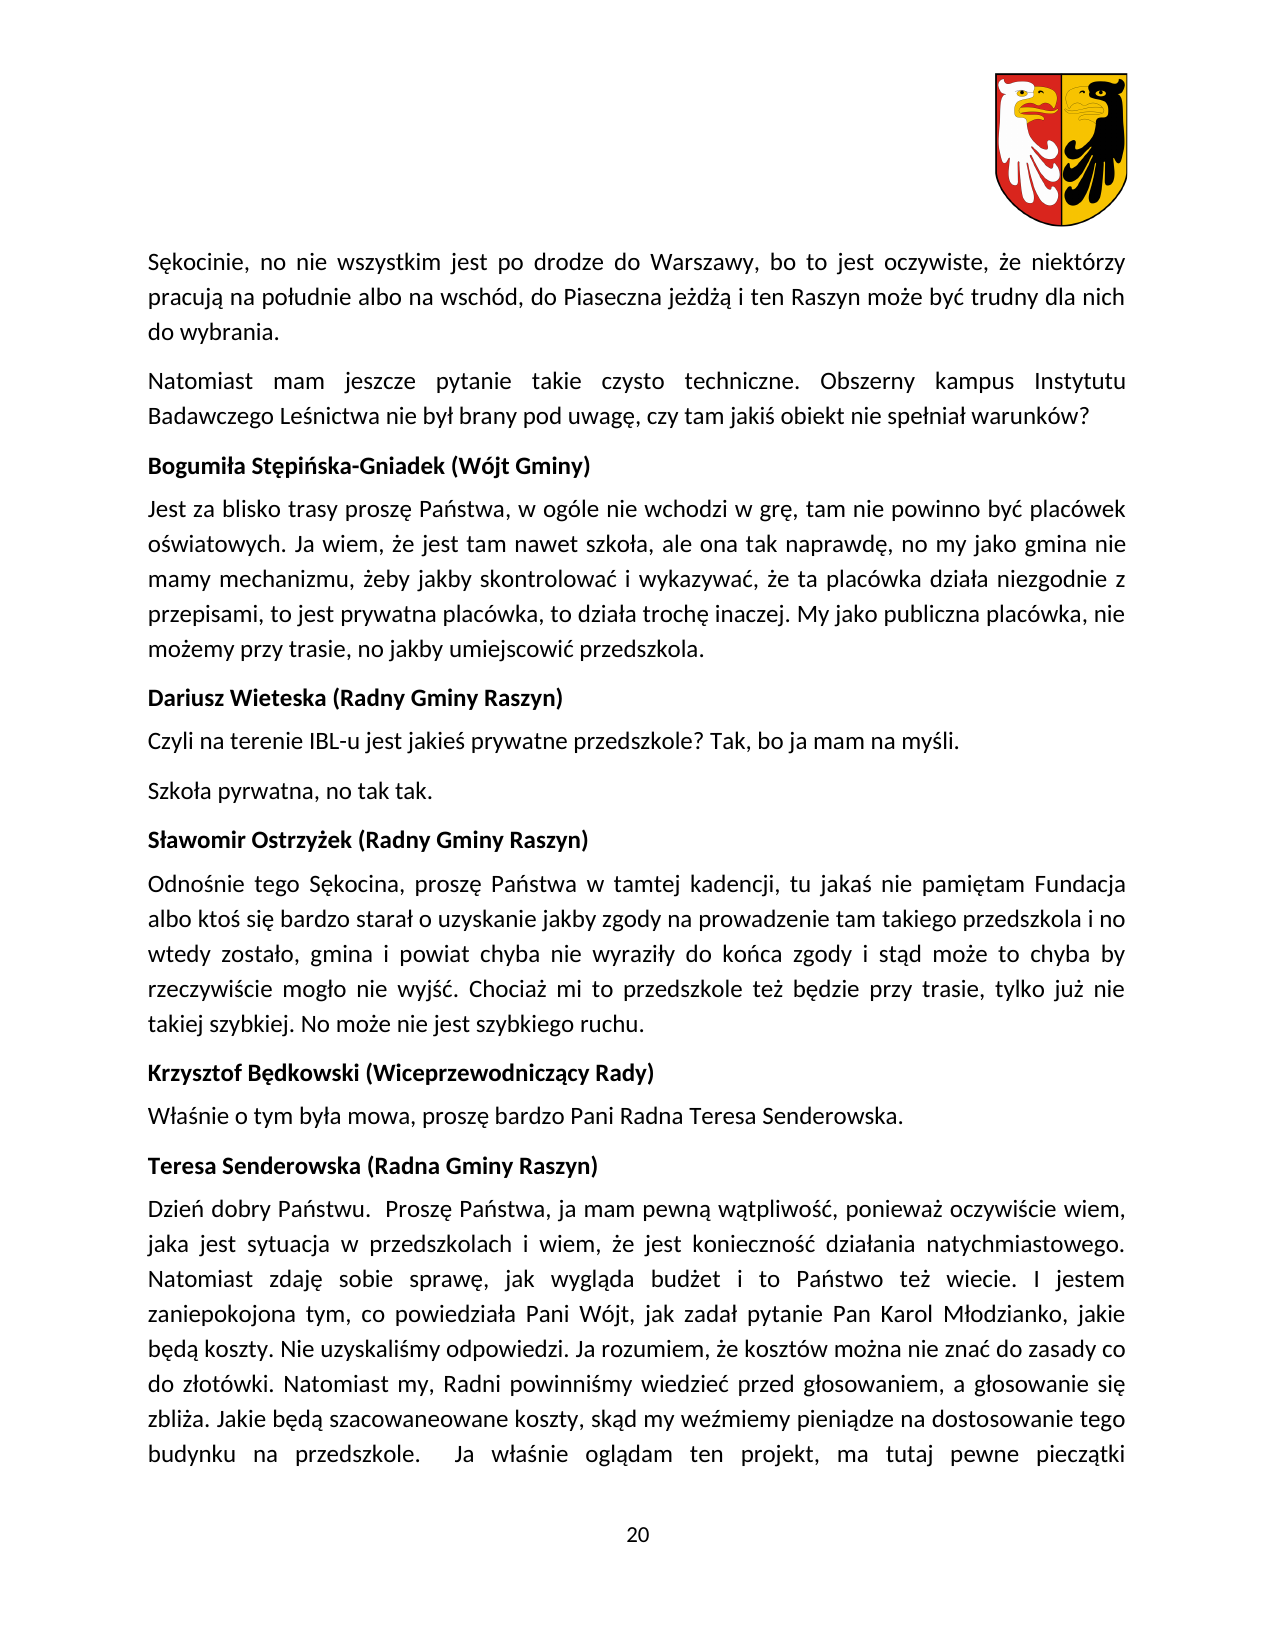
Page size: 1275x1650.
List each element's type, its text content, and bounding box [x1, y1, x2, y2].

subtitle Krzysztof Będkowski (Wiceprzewodniczący Rady) [148, 1057, 1127, 1088]
text Właśnie o tym była mowa, proszę bardzo Pani Radna Teresa Senderowska. [148, 1100, 1127, 1131]
subtitle Bogumiła Stępińska-Gniadek (Wójt Gminy) [148, 450, 1127, 480]
text Natomiast mam jeszcze pytanie takie czysto techniczne. Obszerny kampus Instytutu Badawczego Leśnictwa nie był brany pod uwagę, czy tam jakiś obiekt nie spełniał warunków? [148, 365, 1127, 431]
subtitle Sławomir Ostrzyżek (Radny Gminy Raszyn) [148, 825, 1127, 855]
subtitle Teresa Senderowska (Radna Gminy Raszyn) [148, 1150, 1127, 1180]
text Czyli na terenie IBL-u jest jakieś prywatne przedszkole? Tak, bo ja mam na myśli. [148, 726, 1127, 756]
text Odnośnie tego Sękocina, proszę Państwa w tamtej kadencji, tu jakaś nie pamiętam Fundacja albo ktoś się bardzo starał o uzyskanie jakby zgody na prowadzenie tam takiego przedszkola i no wtedy zostało, gmina i powiat chyba nie wyraziły do końca zgody i stąd może to chyba by rzeczywiście mogło nie wyjść. Chociaż mi to przedszkole też będzie przy trasie, tylko już nie takiej szybkiej. No może nie jest szybkiego ruchu. [148, 868, 1127, 1038]
picture [995, 73, 1128, 227]
text Szkoła pyrwatna, no tak tak. [148, 775, 1127, 806]
subtitle Dariusz Wieteska (Radny Gminy Raszyn) [148, 682, 1127, 713]
text Jest za blisko trasy proszę Państwa, w ogóle nie wchodzi w grę, tam nie powinno być placówek oświatowych. Ja wiem, że jest tam nawet szkoła, ale ona tak naprawdę, no my jako gmina nie mamy mechanizmu, żeby jakby skontrolować i wykazywać, że ta placówka działa niezgodnie z przepisami, to jest prywatna placówka, to działa trochę inaczej. My jako publiczna placówka, nie możemy przy trasie, no jakby umiejscowić przedszkola. [148, 493, 1127, 663]
